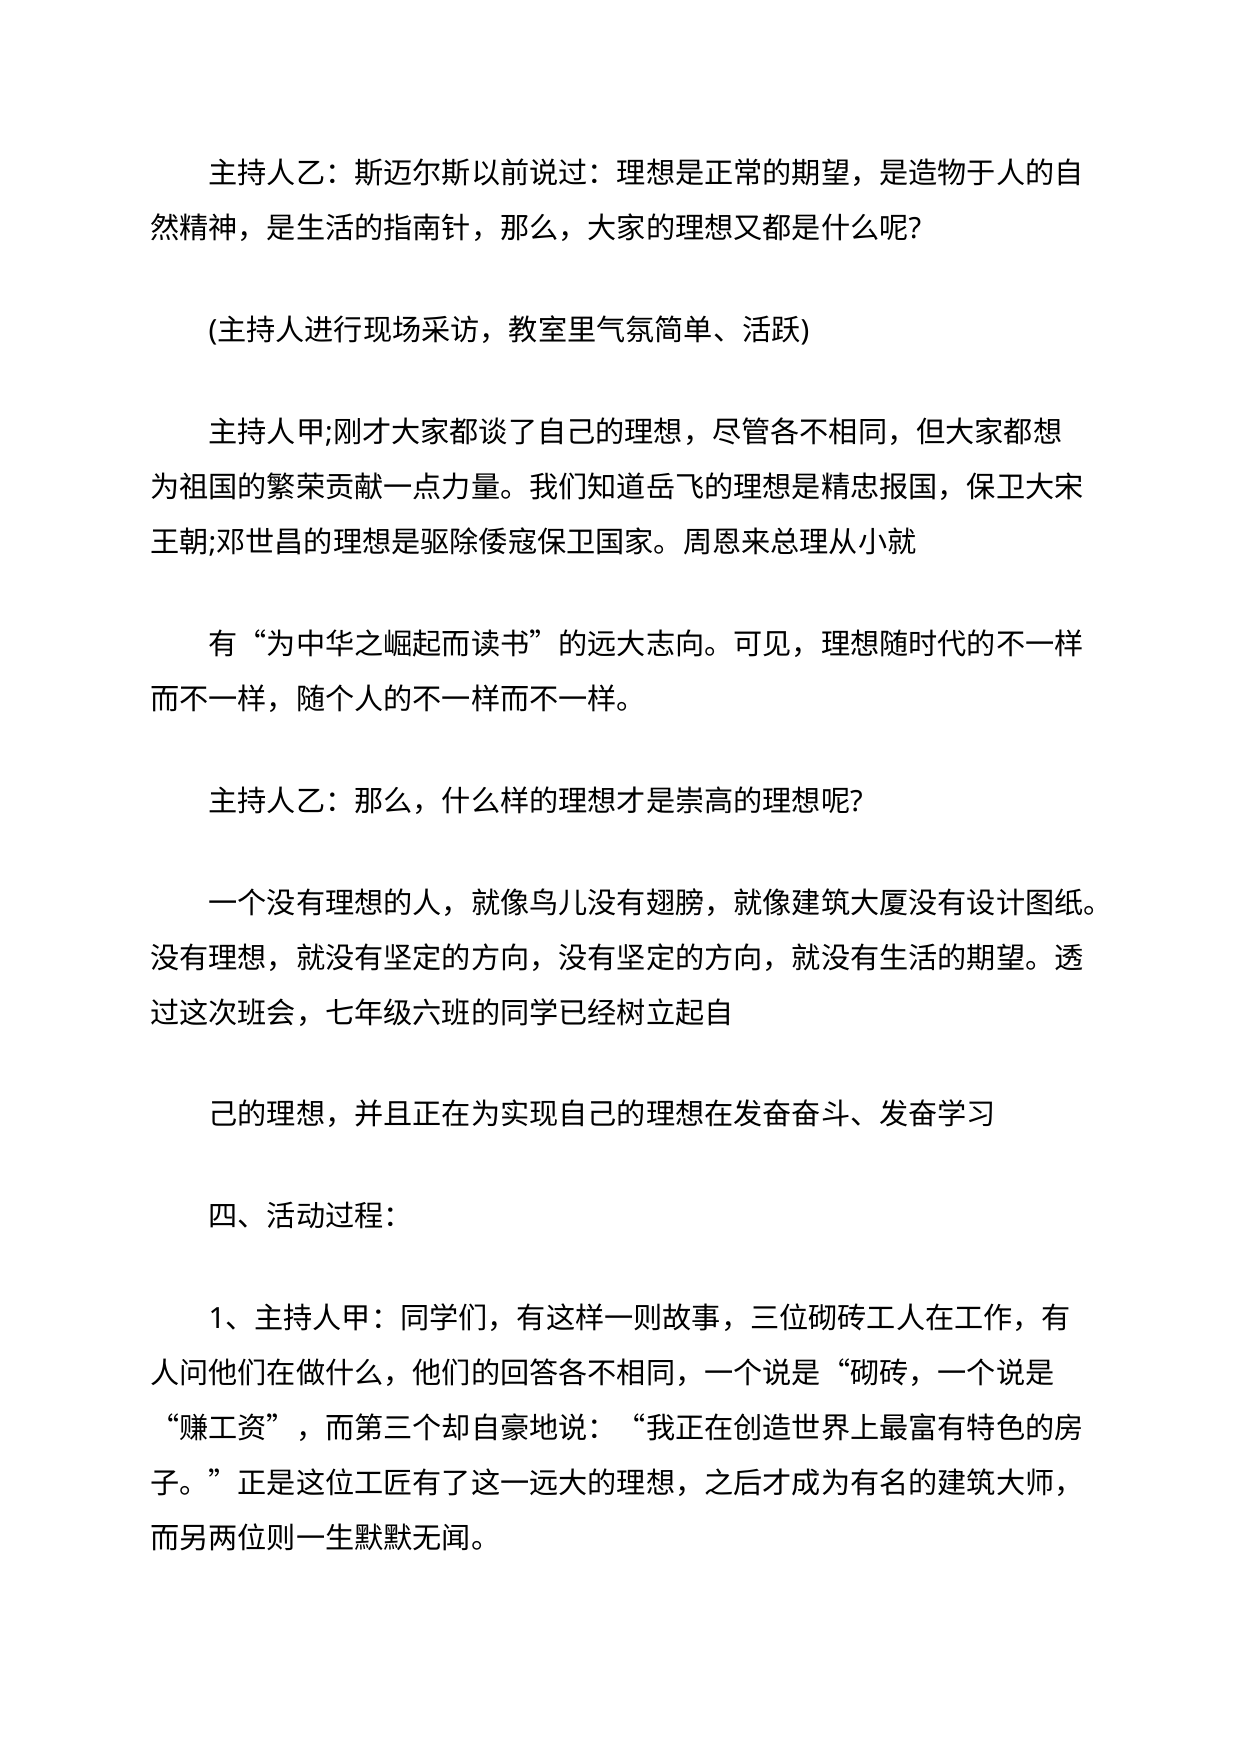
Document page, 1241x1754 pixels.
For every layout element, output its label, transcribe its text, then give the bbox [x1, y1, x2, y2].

text 主持人甲;刚才大家都谈了自己的理想，尽管各不相同，但大家都想为祖国的繁荣贡献一点力量。我们知道岳飞的理想是精忠报国，保卫大宋王朝;邓世昌的理想是驱除倭寇保卫国家。周恩来总理从小就 [150, 409, 1090, 561]
text 一个没有理想的人，就像鸟儿没有翅膀，就像建筑大厦没有设计图纸。没有理想，就没有坚定的方向，没有坚定的方向，就没有生活的期望。透过这次班会，七年级六班的同学已经树立起自 [150, 879, 1090, 1031]
text 有“为中华之崛起而读书”的远大志向。可见，理想随时代的不一样而不一样，随个人的不一样而不一样。 [150, 621, 1090, 718]
text 四、活动过程： [150, 1193, 1090, 1235]
text 主持人乙：斯迈尔斯以前说过：理想是正常的期望，是造物于人的自然精神，是生活的指南针，那么，大家的理想又都是什么呢? [150, 150, 1090, 247]
text 1、主持人甲：同学们，有这样一则故事，三位砌砖工人在工作，有人问他们在做什么，他们的回答各不相同，一个说是“砌砖，一个说是“赚工资”，而第三个却自豪地说：“我正在创造世界上最富有特色的房子。”正是这位工匠有了这一远大的理想，之后才成为有名的建筑大师，而另两位则一生默默无闻。 [150, 1294, 1090, 1556]
text (主持人进行现场采访，教室里气氛简单、活跃) [150, 307, 1090, 349]
text 主持人乙：那么，什么样的理想才是崇高的理想呢? [150, 777, 1090, 820]
text 己的理想，并且正在为实现自己的理想在发奋奋斗、发奋学习 [150, 1091, 1090, 1133]
